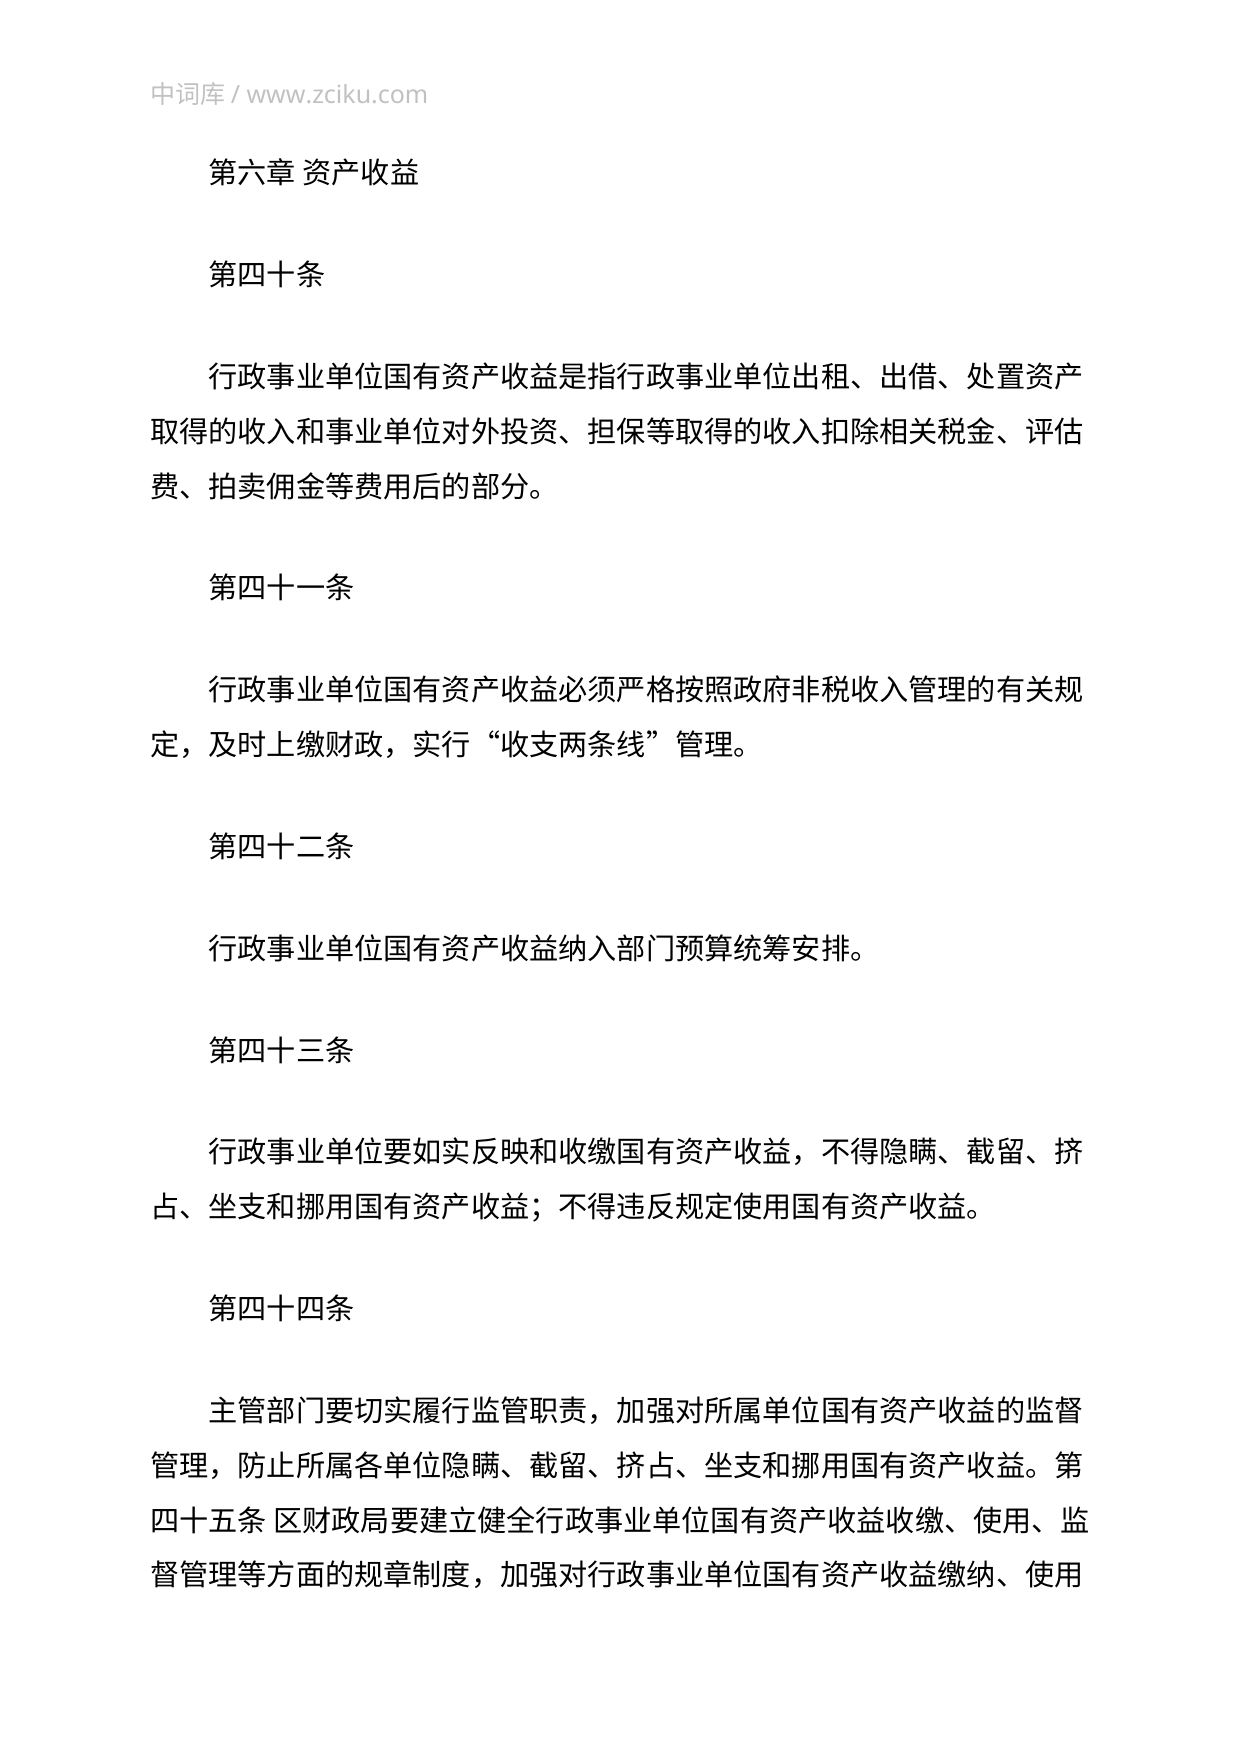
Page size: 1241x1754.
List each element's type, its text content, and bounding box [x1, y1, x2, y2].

text 行政事业单位国有资产收益纳入部门预算统筹安排。 [150, 925, 1090, 968]
text 行政事业单位国有资产收益必须严格按照政府非税收入管理的有关规定，及时上缴财政，实行“收支两条线”管理。 [150, 667, 1090, 764]
text 第四十四条 [150, 1286, 1090, 1328]
text 第四十条 [150, 252, 1090, 294]
text 第四十三条 [150, 1027, 1090, 1069]
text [150, 1387, 1090, 1594]
text 第四十一条 [150, 565, 1090, 607]
text 第四十二条 [150, 823, 1090, 866]
text 行政事业单位要如实反映和收缴国有资产收益，不得隐瞒、截留、挤占、坐支和挪用国有资产收益；不得违反规定使用国有资产收益。 [150, 1129, 1090, 1226]
text 行政事业单位国有资产收益是指行政事业单位出租、出借、处置资产取得的收入和事业单位对外投资、担保等取得的收入扣除相关税金、评估费、拍卖佣金等费用后的部分。 [150, 353, 1090, 506]
text 第六章 资产收益 [150, 150, 1090, 192]
